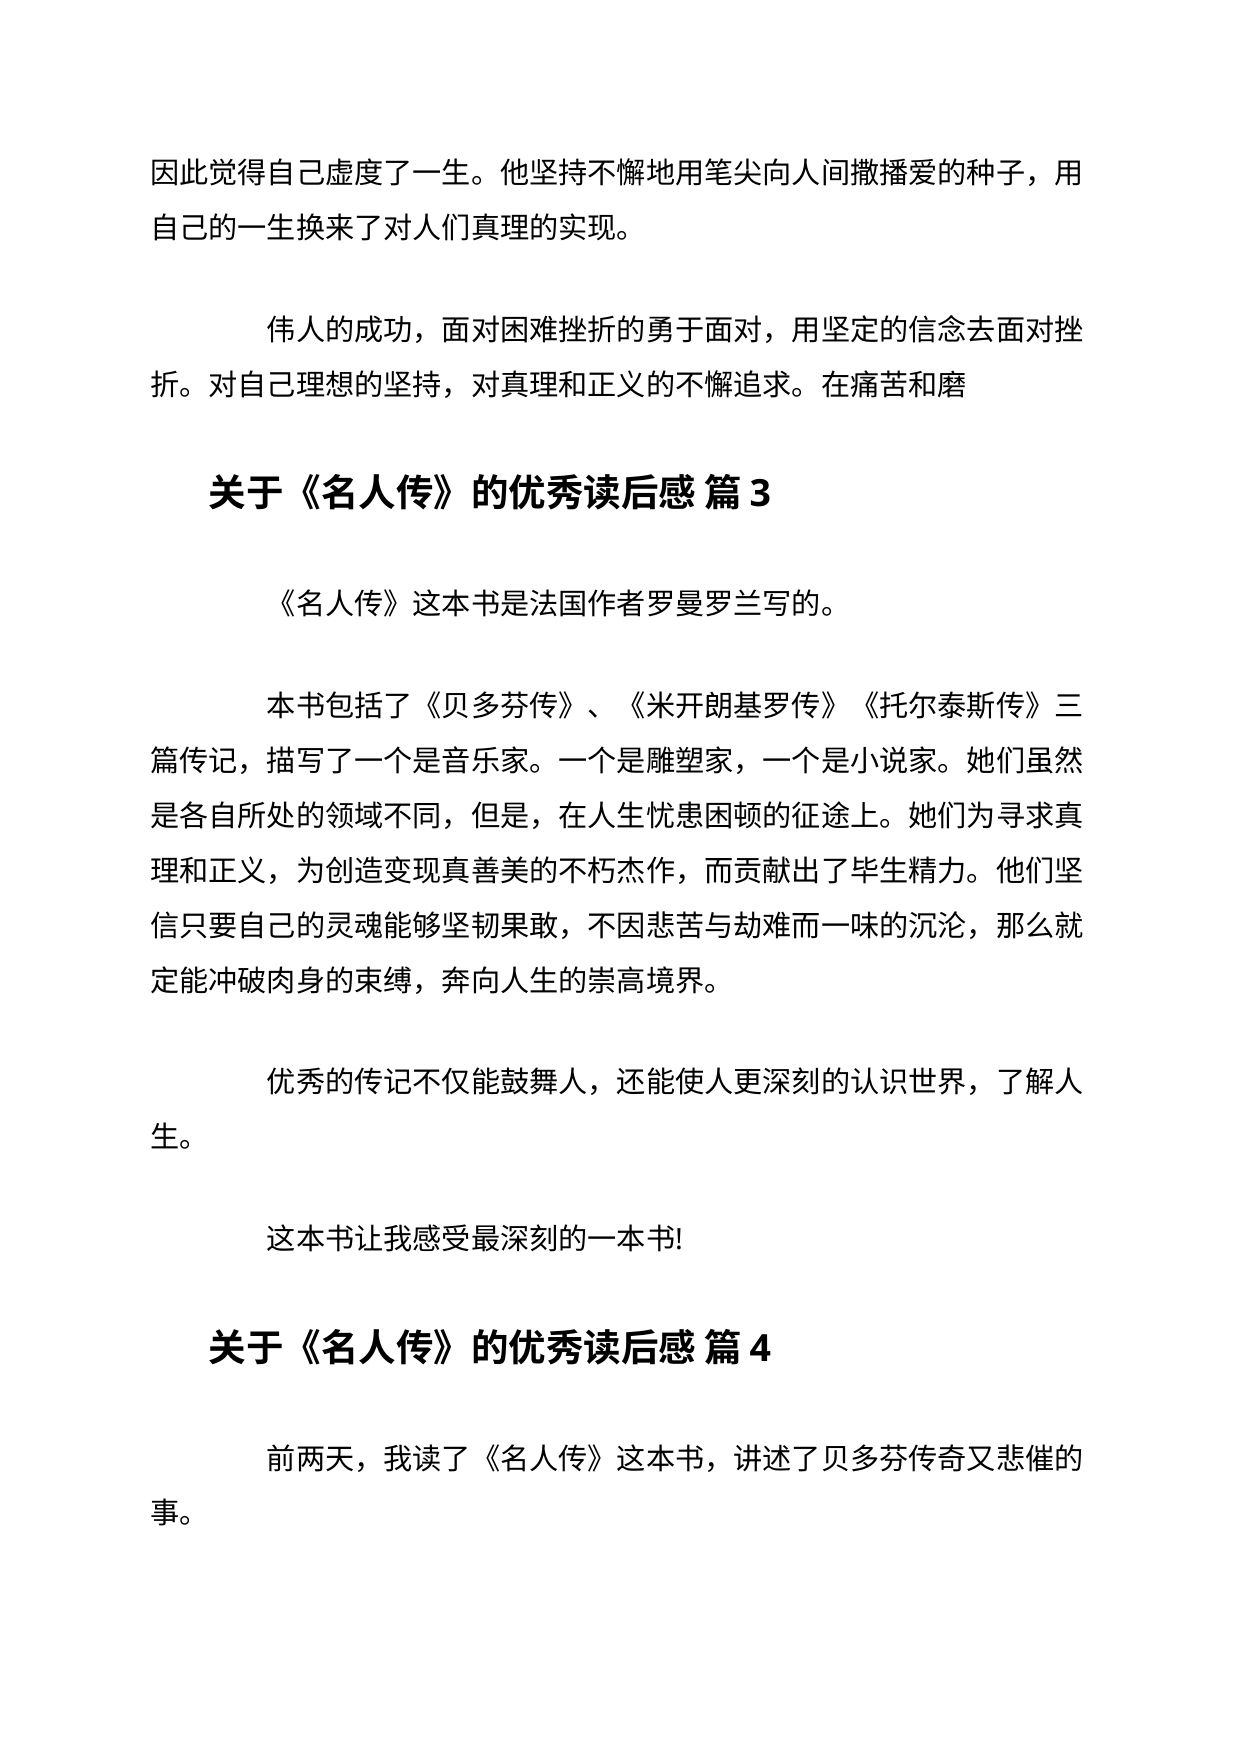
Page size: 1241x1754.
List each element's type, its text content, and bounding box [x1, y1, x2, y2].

text 《名人传》这本书是法国作者罗曼罗兰写的。 [150, 581, 1090, 623]
text 伟人的成功，面对困难挫折的勇于面对，用坚定的信念去面对挫折。对自己理想的坚持，对真理和正义的不懈追求。在痛苦和磨 [150, 307, 1090, 404]
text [150, 150, 1090, 247]
text 这本书让我感受最深刻的一本书! [150, 1216, 1090, 1258]
text 关于《名人传》的优秀读后感 篇4 [150, 1318, 1090, 1372]
text 本书包括了《贝多芬传》、《米开朗基罗传》《托尔泰斯传》三篇传记，描写了一个是音乐家。一个是雕塑家，一个是小说家。她们虽然是各自所处的领域不同，但是，在人生忧患困顿的征途上。她们为寻求真理和正义，为创造变现真善美的不朽杰作，而贡献出了毕生精力。他们坚信只要自己的灵魂能够坚韧果敢，不因悲苦与劫难而一味的沉沦，那么就定能冲破肉身的束缚，奔向人生的崇高境界。 [150, 683, 1090, 999]
text 优秀的传记不仅能鼓舞人，还能使人更深刻的认识世界，了解人生。 [150, 1059, 1090, 1156]
text 前两天，我读了《名人传》这本书，讲述了贝多芬传奇又悲催的事。 [150, 1435, 1090, 1532]
text 关于《名人传》的优秀读后感 篇3 [150, 463, 1090, 518]
